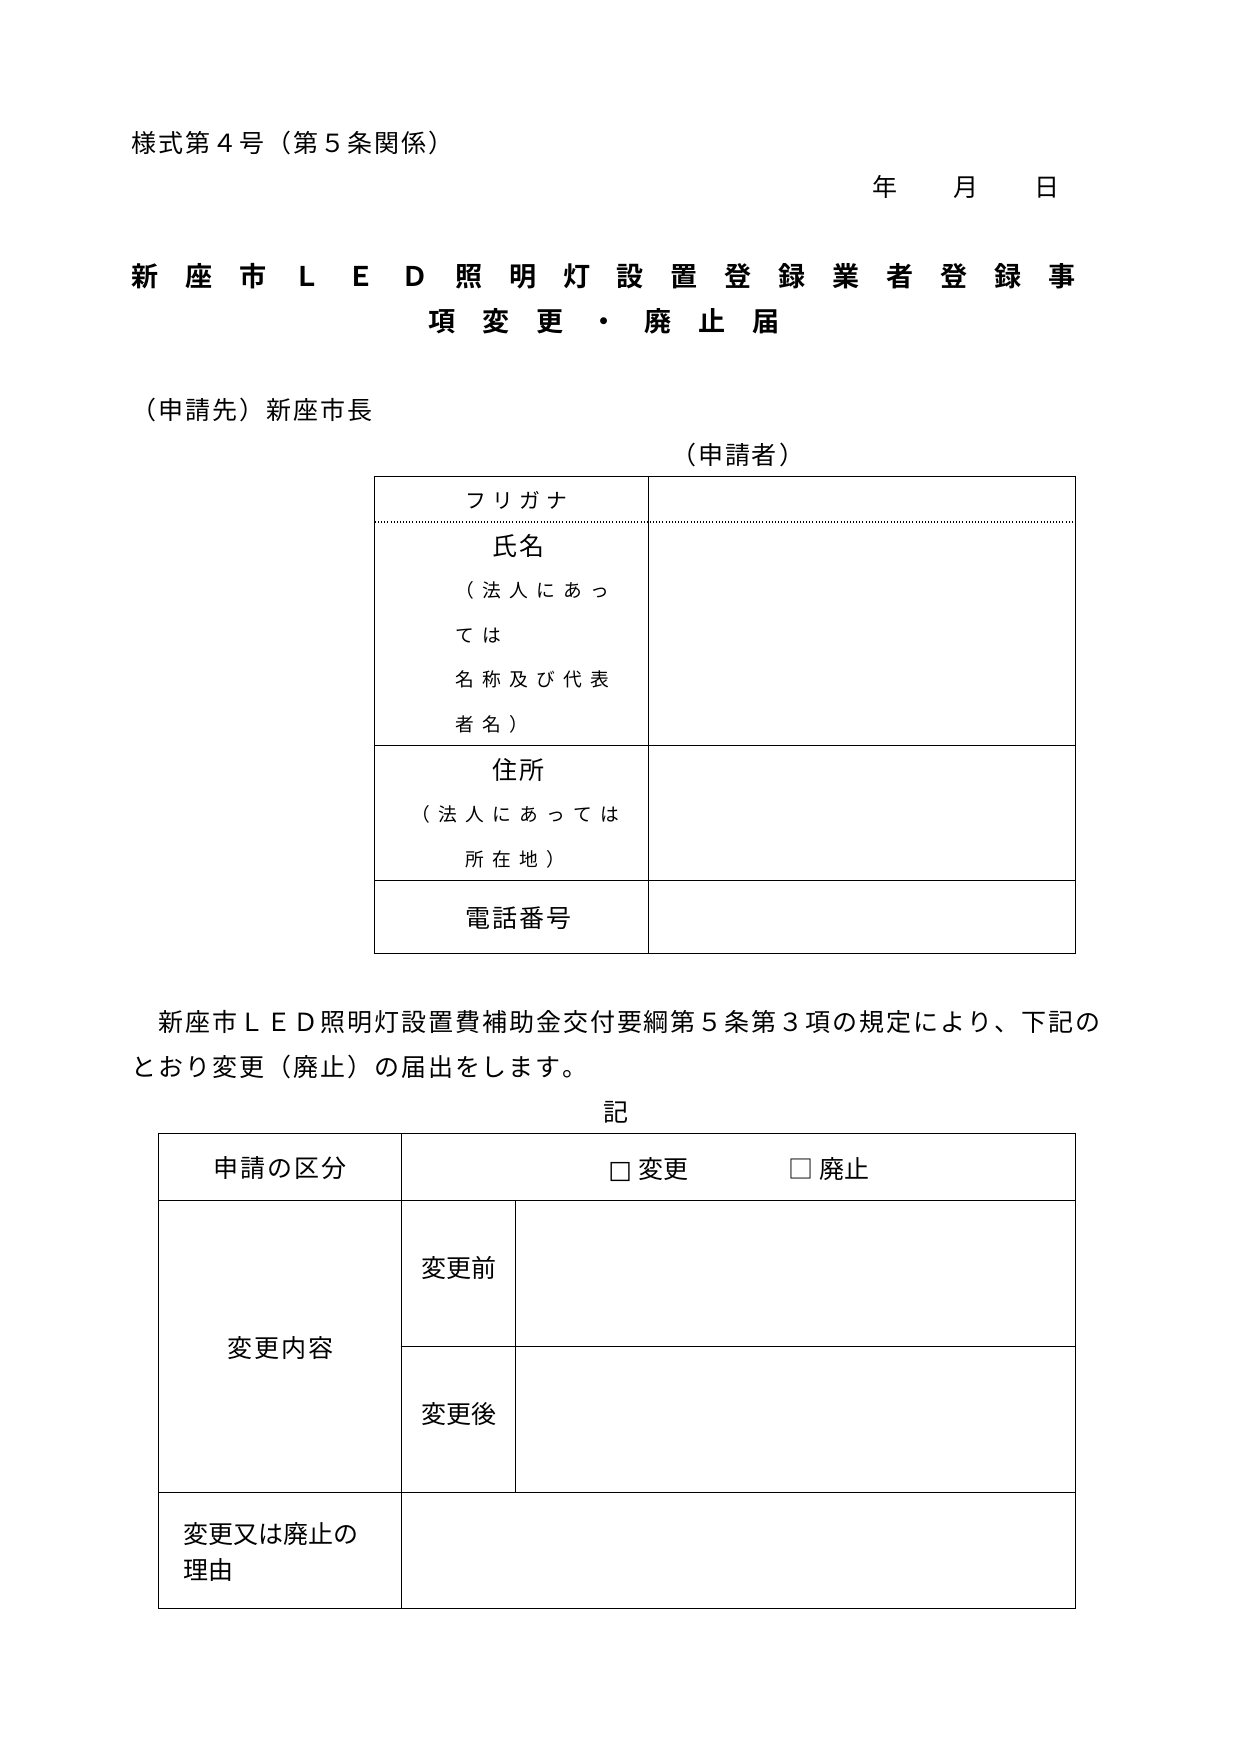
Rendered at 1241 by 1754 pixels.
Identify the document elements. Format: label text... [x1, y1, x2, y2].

text 様式第４号（第５条関係） [131, 119, 1103, 164]
text 新座市ＬＥＤ照明灯設置費補助金交付要綱第５条第３項の規定により、下記のとおり変更（廃止）の届出をします。 [131, 999, 1103, 1088]
text 年 月 日 [131, 164, 1061, 208]
table_cell 氏名 （法人にあっては 名称及び代表者名） [375, 521, 648, 745]
text （申請先）新座市長 [131, 387, 1103, 431]
table_cell 変更内容 [159, 1201, 401, 1492]
table_cell [649, 521, 1075, 745]
table_header フリガナ [375, 477, 648, 521]
table_cell 変更又は廃止の理由 [159, 1493, 401, 1608]
table_cell 電話番号 [375, 881, 648, 953]
text 新座市ＬＥＤ照明灯設置登録業者登録事項変更・廃止届 [131, 253, 1103, 342]
table_cell [649, 881, 1075, 953]
table_header 申請の区分 [159, 1134, 401, 1200]
table_cell [516, 1201, 1075, 1346]
text （申請者） [131, 431, 1103, 476]
table_cell 変更前 [402, 1201, 515, 1346]
table_header [649, 477, 1075, 521]
table_cell [402, 1493, 1075, 1608]
table_cell [516, 1347, 1075, 1492]
table_cell 住所 （法人にあっては所在地） [375, 746, 648, 880]
table_header □ 変更 □ 廃止 [402, 1134, 1075, 1200]
table_cell 変更後 [402, 1347, 515, 1492]
table_cell [649, 746, 1075, 880]
text 記 [131, 1088, 1103, 1132]
